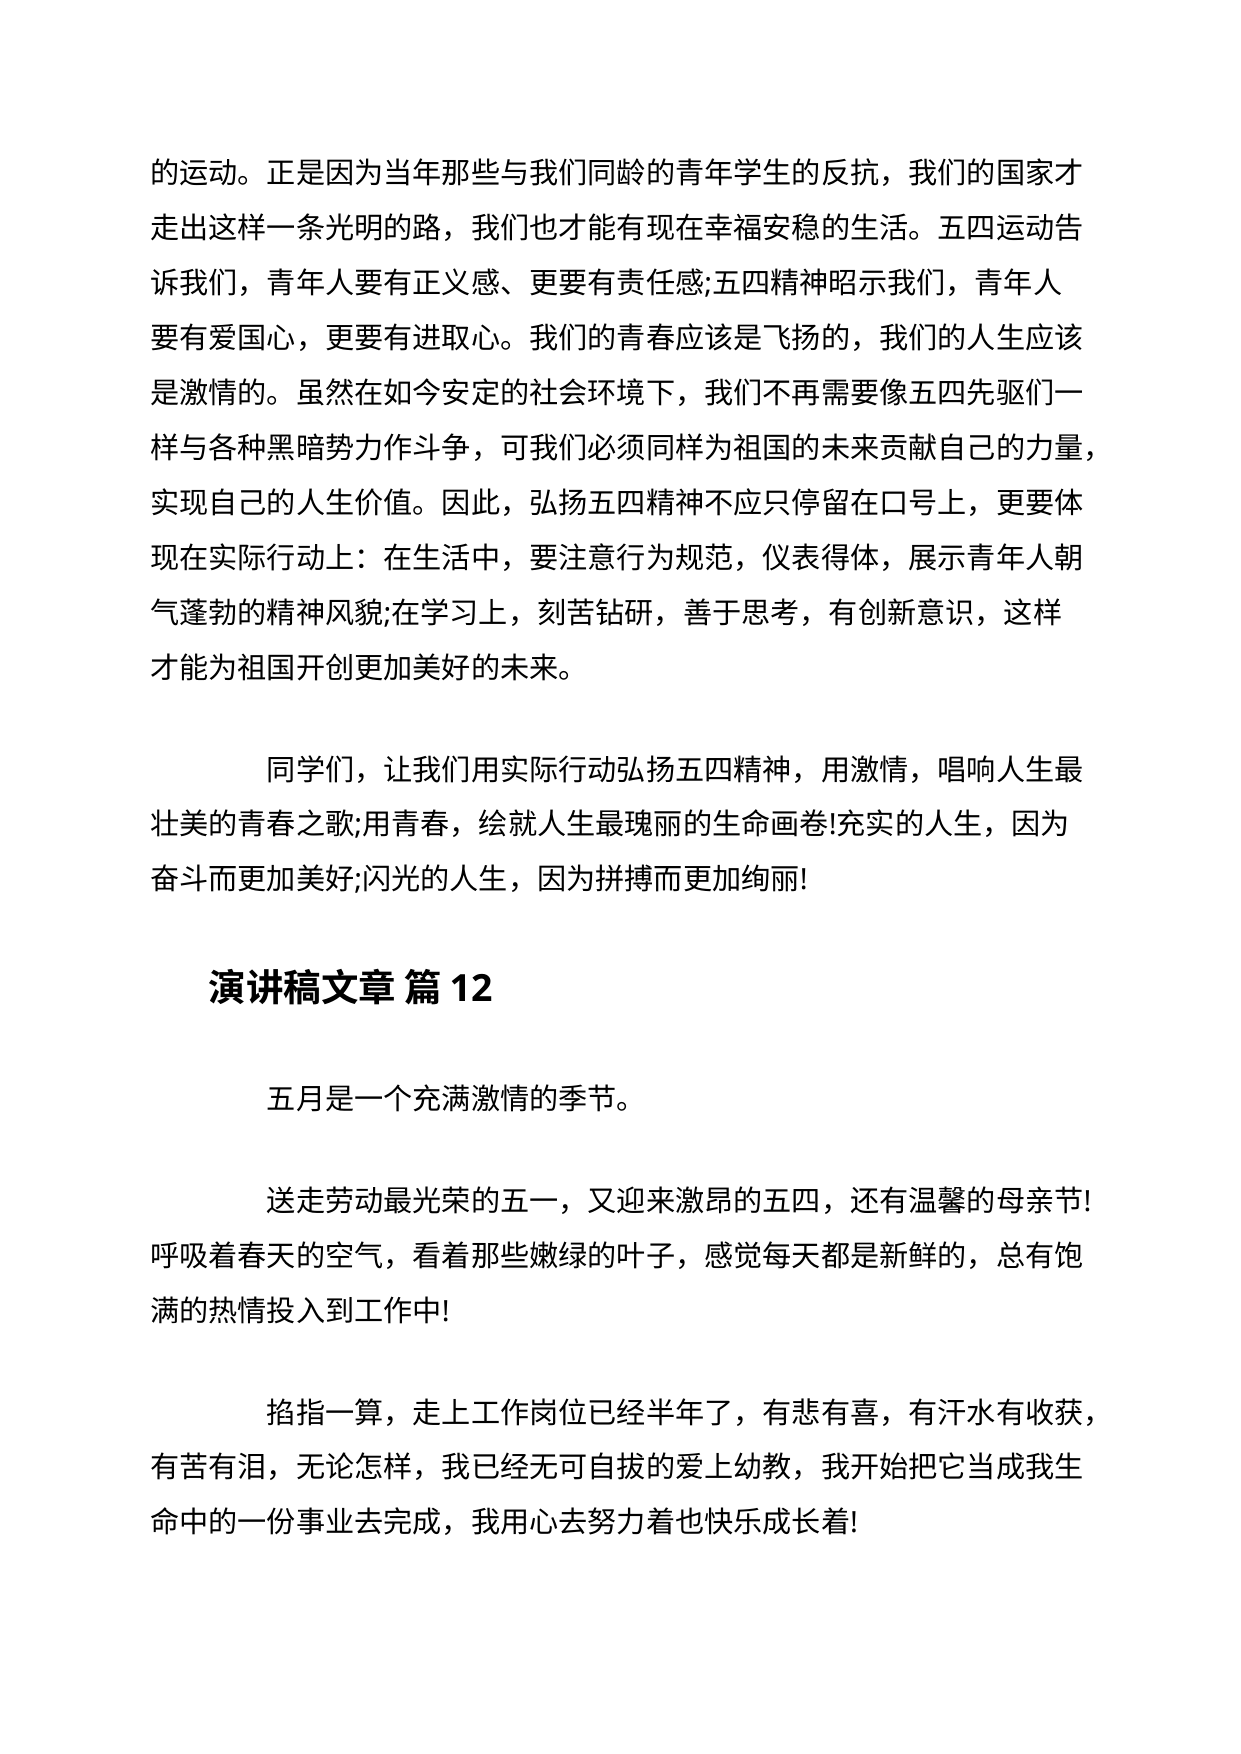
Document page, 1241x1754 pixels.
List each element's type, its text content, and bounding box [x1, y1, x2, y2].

text 掐指一算，走上工作岗位已经半年了，有悲有喜，有汗水有收获，有苦有泪，无论怎样，我已经无可自拔的爱上幼教，我开始把它当成我生命中的一份事业去完成，我用心去努力着也快乐成长着! [150, 1389, 1090, 1541]
text 送走劳动最光荣的五一，又迎来激昂的五四，还有温馨的母亲节!呼吸着春天的空气，看着那些嫩绿的叶子，感觉每天都是新鲜的，总有饱满的热情投入到工作中! [150, 1177, 1090, 1329]
text 演讲稿文章 篇12 [150, 958, 1090, 1012]
text 五月是一个充满激情的季节。 [150, 1076, 1090, 1118]
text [150, 150, 1090, 687]
text 同学们，让我们用实际行动弘扬五四精神，用激情，唱响人生最壮美的青春之歌;用青春，绘就人生最瑰丽的生命画卷!充实的人生，因为奋斗而更加美好;闪光的人生，因为拼搏而更加绚丽! [150, 746, 1090, 898]
